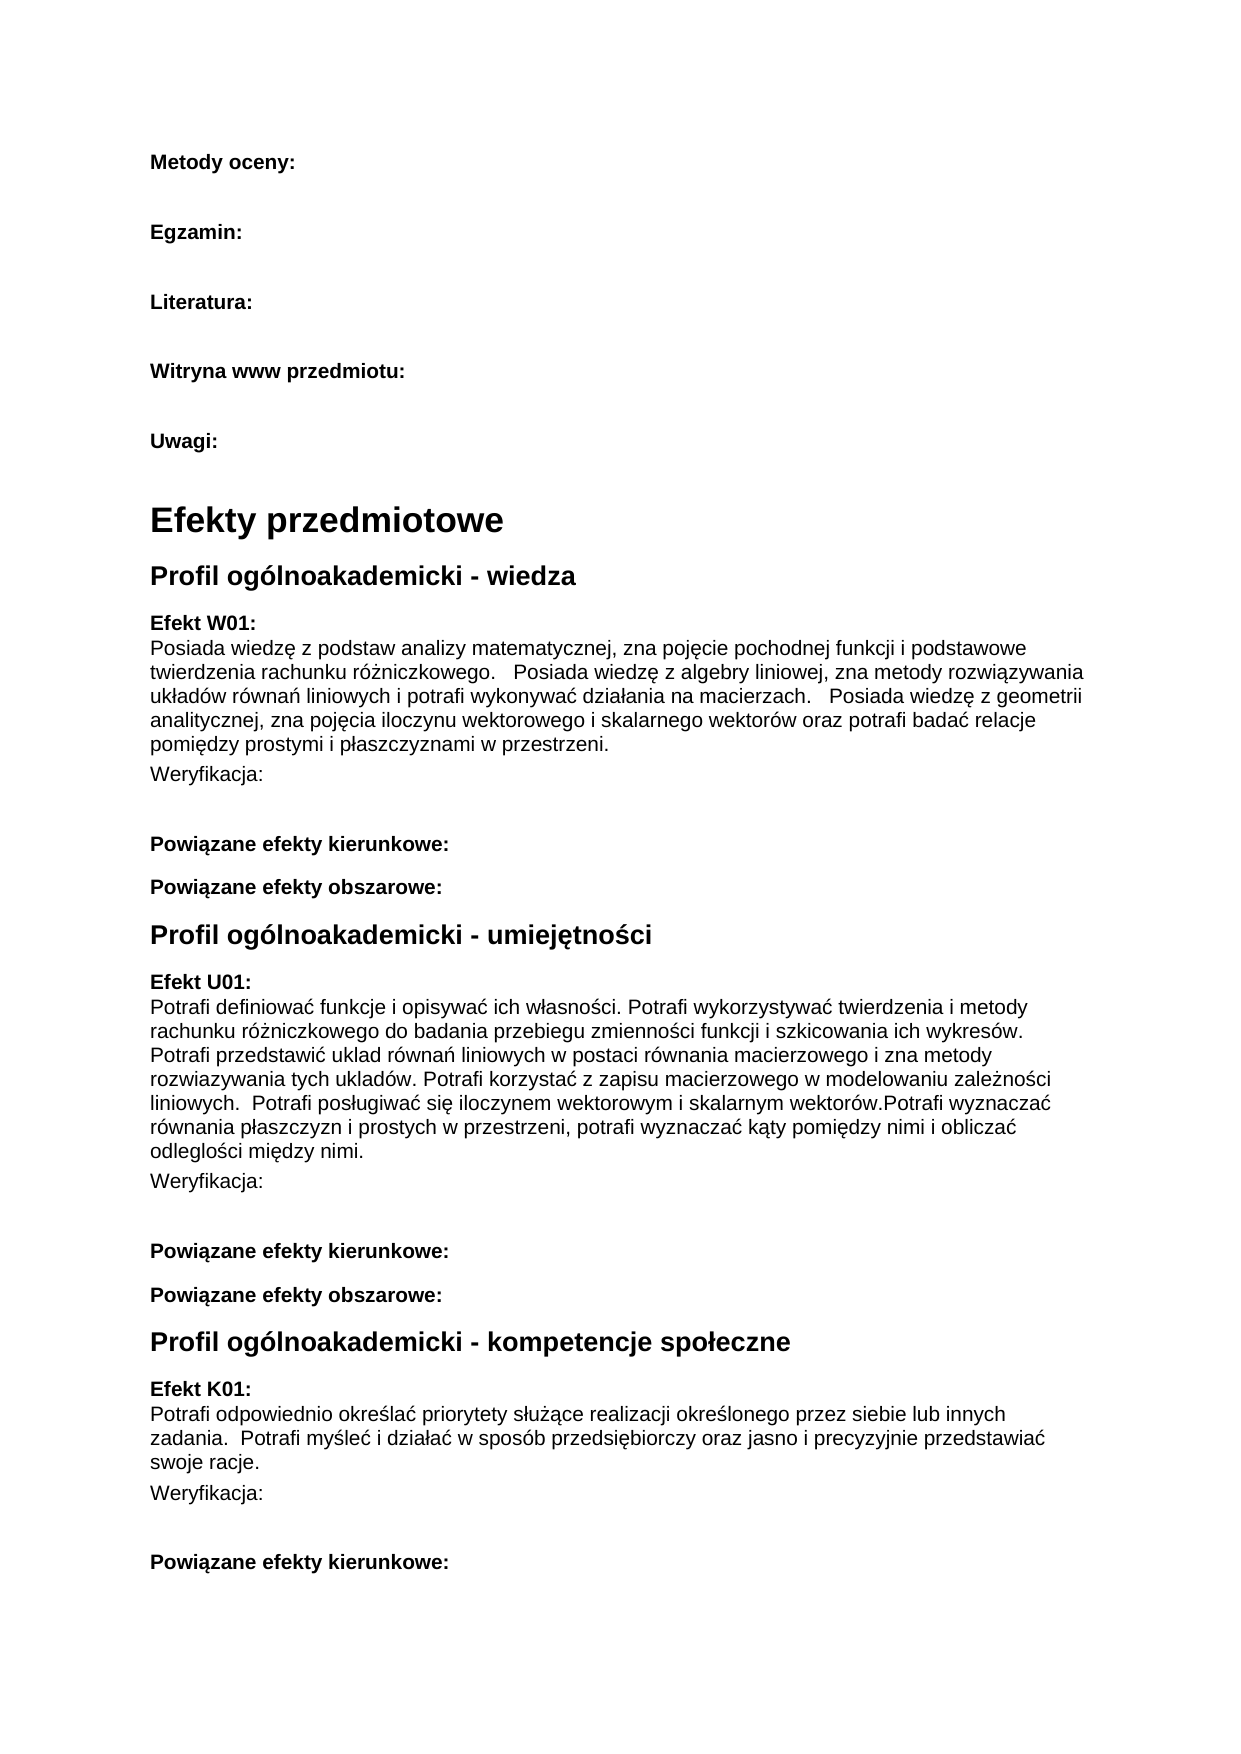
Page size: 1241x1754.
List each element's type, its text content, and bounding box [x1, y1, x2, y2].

text Efekt K01: [150, 1377, 1090, 1401]
subtitle Efekty przedmiotowe [150, 499, 1090, 540]
subtitle Profil ogólnoakademicki - kompetencje społeczne [150, 1326, 1090, 1357]
text Efekt U01: [150, 970, 1090, 994]
text Uwagi: [150, 429, 1090, 453]
text Weryfikacja: [150, 1169, 1090, 1193]
text Weryfikacja: [150, 1480, 1090, 1504]
text Weryfikacja: [150, 762, 1090, 786]
subtitle Profil ogólnoakademicki - umiejętności [150, 919, 1090, 950]
text Powiązane efekty kierunkowe: [150, 1550, 1090, 1574]
text Literatura: [150, 289, 1090, 313]
text Potrafi definiować funkcje i opisywać ich własności. Potrafi wykorzystywać twierdzenia i metody rachunku różniczkowego do badania przebiegu zmienności funkcji i szkicowania ich wykresów. Potrafi przedstawić uklad równań liniowych w postaci równania macierzowego i zna metody rozwiazywania tych ukladów. Potrafi korzystać z zapisu macierzowego w modelowaniu zależności liniowych. Potrafi posługiwać się iloczynem wektorowym i skalarnym wektorów.Potrafi wyznaczać równania płaszczyzn i prostych w przestrzeni, potrafi wyznaczać kąty pomiędzy nimi i obliczać odleglości między nimi. [150, 995, 1090, 1163]
text Posiada wiedzę z podstaw analizy matematycznej, zna pojęcie pochodnej funkcji i podstawowe twierdzenia rachunku różniczkowego. Posiada wiedzę z algebry liniowej, zna metody rozwiązywania układów równań liniowych i potrafi wykonywać działania na macierzach. Posiada wiedzę z geometrii analitycznej, zna pojęcia iloczynu wektorowego i skalarnego wektorów oraz potrafi badać relacje pomiędzy prostymi i płaszczyznami w przestrzeni. [150, 636, 1090, 755]
subtitle Profil ogólnoakademicki - wiedza [150, 559, 1090, 591]
text Metody oceny: [150, 150, 1090, 174]
text Egzamin: [150, 220, 1090, 244]
text Powiązane efekty obszarowe: [150, 875, 1090, 899]
text Witryna www przedmiotu: [150, 359, 1090, 383]
text Efekt W01: [150, 611, 1090, 634]
text Potrafi odpowiednio określać priorytety służące realizacji określonego przez siebie lub innych zadania. Potrafi myśleć i działać w sposób przedsiębiorczy oraz jasno i precyzyjnie przedstawiać swoje racje. [150, 1402, 1090, 1474]
text Powiązane efekty kierunkowe: [150, 1239, 1090, 1263]
text Powiązane efekty obszarowe: [150, 1282, 1090, 1306]
text Powiązane efekty kierunkowe: [150, 831, 1090, 855]
